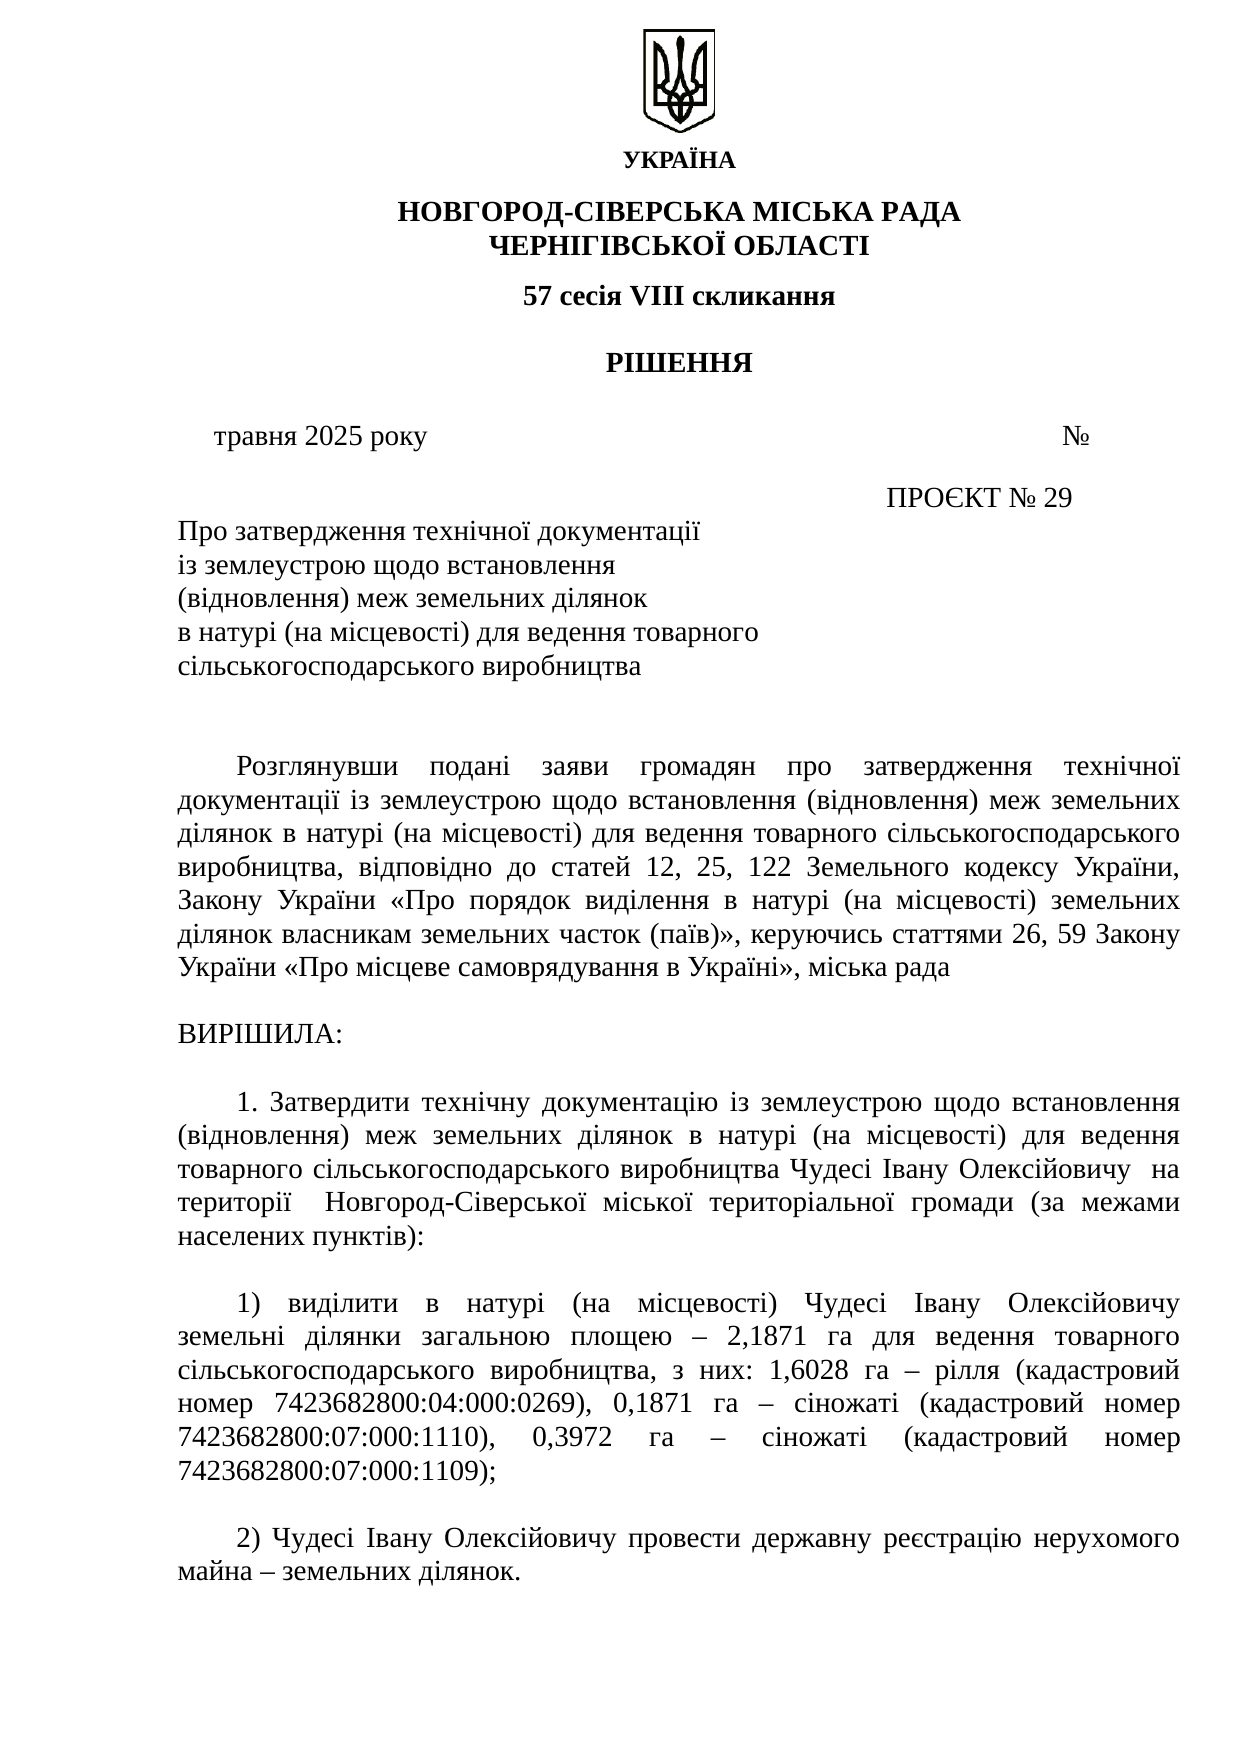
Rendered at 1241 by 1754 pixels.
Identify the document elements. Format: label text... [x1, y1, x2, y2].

text в натурі (на місцевості) для ведення товарного [177, 614, 1181, 648]
text Розглянувши подані заяви громадян про затвердження технічної документації із землеустрою щодо встановлення (відновлення) меж земельних ділянок в натурі (на місцевості) для ведення товарного сільськогосподарського виробництва, відповідно до статей 12, 25, 122 Земельного кодексу України, Закону України «Про порядок виділення в натурі (на місцевості) земельних ділянок власникам земельних часток (паїв)», керуючись статтями 26, 59 Закону України «Про місцеве самоврядування в Україні», міська рада [177, 748, 1181, 983]
text 2) Чудесі Івану Олексійовичу провести державну реєстрацію нерухомого майна – земельних ділянок. [177, 1520, 1181, 1587]
text 1. Затвердити технічну документацію із землеустрою щодо встановлення (відновлення) меж земельних ділянок в натурі (на місцевості) для ведення товарного сільськогосподарського виробництва Чудесі Івану Олексійовичу на території Новгород-Сіверської міської територіальної громади (за межами населених пунктів): [177, 1084, 1181, 1251]
text ВИРІШИЛА: [177, 1017, 1181, 1050]
text ЧЕРНІГІВСЬКОЇ ОБЛАСТІ [177, 228, 1181, 262]
text НОВГОРОД-СІВЕРСЬКА МІСЬКА РАДА [177, 194, 1181, 228]
text ПРОЄКТ № 29 [177, 480, 1181, 513]
text із землеустрою щодо встановлення [177, 547, 1181, 581]
text РІШЕННЯ [177, 346, 1181, 379]
text 1) виділити в натурі (на місцевості) Чудесі Івану Олексійовичу земельні ділянки загальною площею – 2,1871 га для ведення товарного сільськогосподарського виробництва, з них: 1,6028 га – рілля (кадастровий номер 7423682800:04:000:0269), 0,1871 га – сіножаті (кадастровий номер 7423682800:07:000:1110), 0,3972 га – сіножаті (кадастровий номер 7423682800:07:000:1109); [177, 1285, 1181, 1486]
picture [643, 29, 715, 133]
text (відновлення) меж земельних ділянок [177, 581, 1181, 614]
text Про затвердження технічної документації [177, 513, 1181, 547]
text 57 сесія VIII скликання [177, 278, 1181, 312]
text травня 2025 року № [177, 418, 1181, 451]
text Україна [177, 145, 1181, 174]
text сільськогосподарського виробництва [177, 648, 1181, 681]
